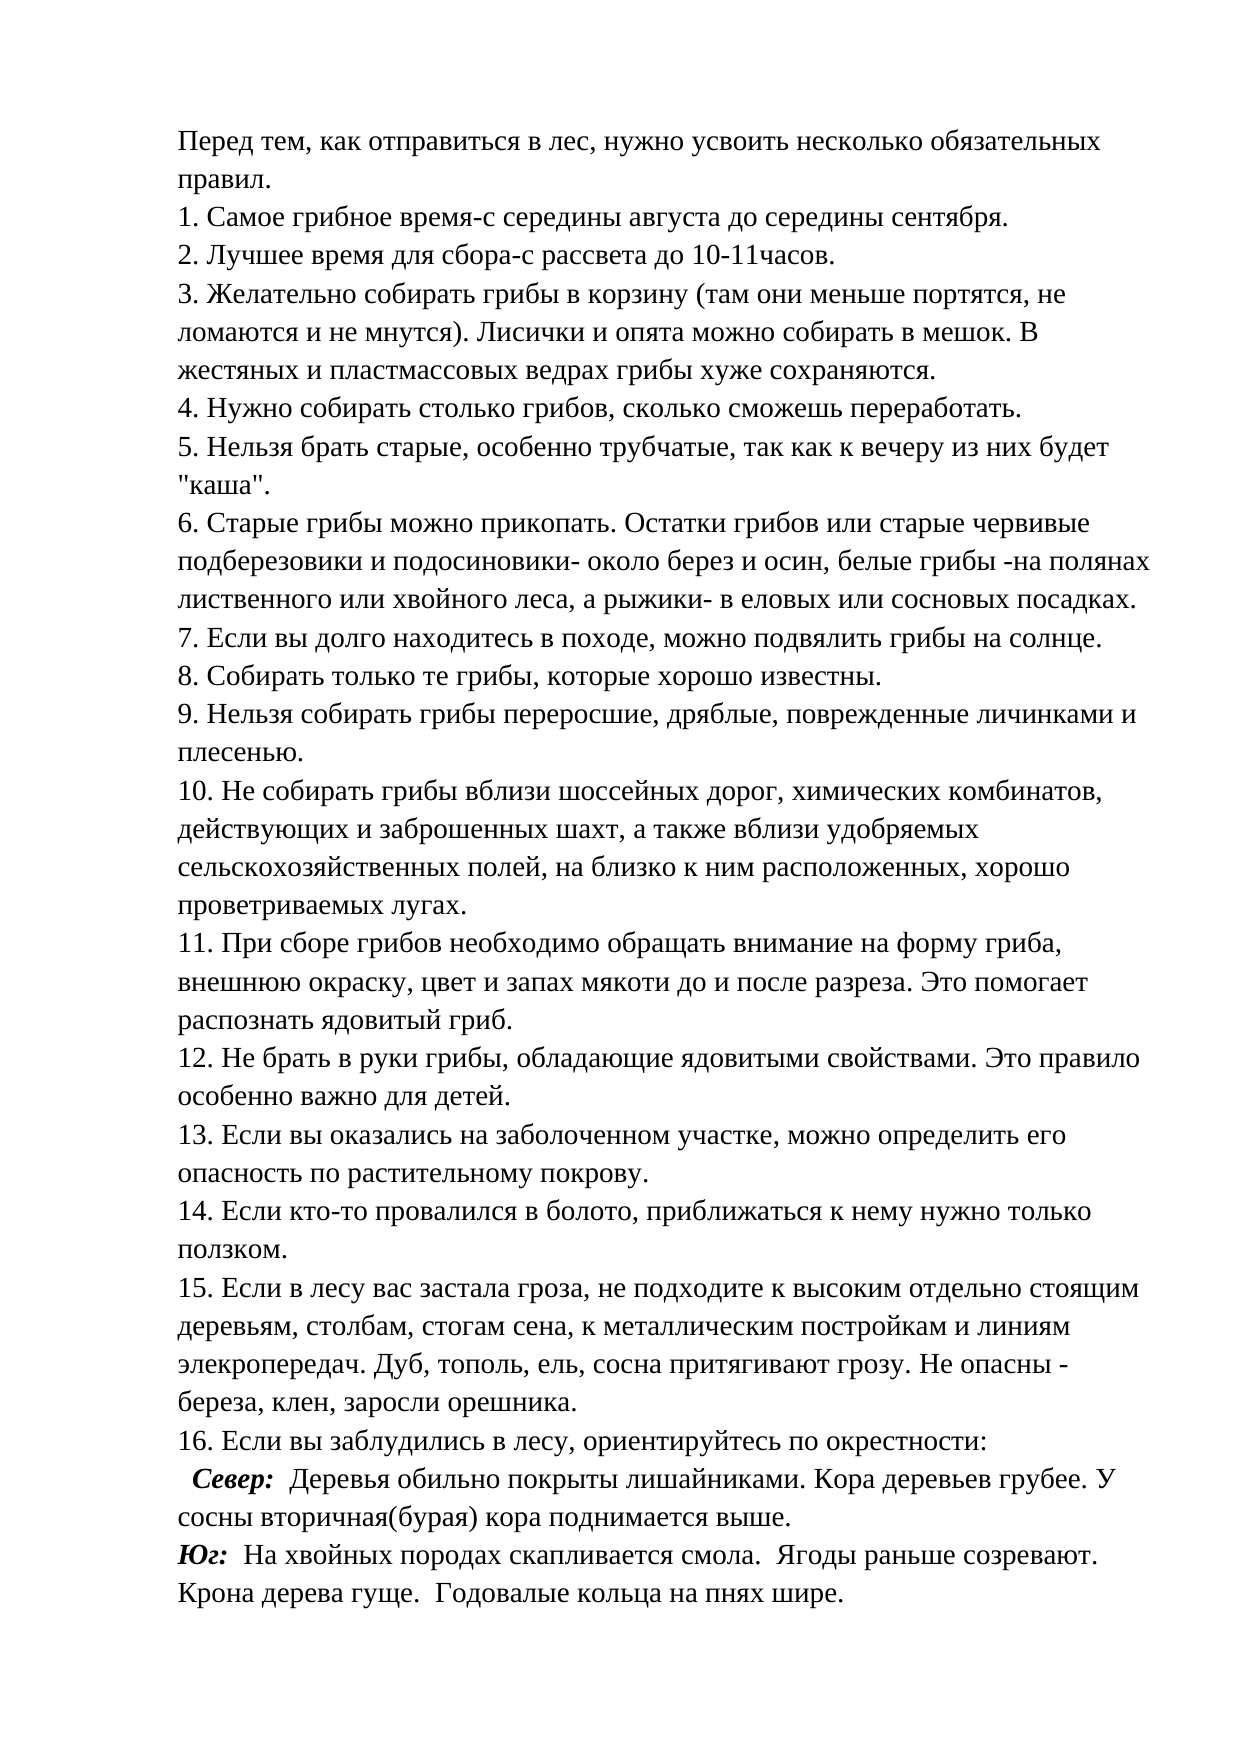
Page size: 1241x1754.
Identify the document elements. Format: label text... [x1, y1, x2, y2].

text 14. Если кто-то провалился в болото, приближаться к нему нужно только ползком. [177, 1188, 1152, 1265]
text 12. Не брать в руки грибы, обладающие ядовитыми свойствами. Это правило особенно важно для детей. [177, 1036, 1152, 1112]
text 16. Если вы заблудились в лесу, ориентируйтесь по окрестности: [177, 1418, 1152, 1456]
text 4. Нужно собирать столько грибов, сколько сможешь переработать. [177, 386, 1152, 424]
text 13. Если вы оказались на заболоченном участке, можно определить его опасность по растительному покрову. [177, 1112, 1152, 1188]
text Перед тем, как отправиться в лес, нужно усвоить несколько обязательных правил. [177, 118, 1152, 194]
text 8. Собирать только те грибы, которые хорошо известны. [177, 653, 1152, 692]
text 7. Если вы долго находитесь в походе, можно подвялить грибы на солнце. [177, 615, 1152, 653]
text 2. Лучшее время для сбора-с рассвета до 10-11часов. [177, 233, 1152, 271]
text 3. Желательно собирать грибы в корзину (там они меньше портятся, не ломаются и не мнутся). Лисички и опята можно собирать в мешок. В жестяных и пластмассовых ведрах грибы хуже сохраняются. [177, 271, 1152, 386]
text 6. Старые грибы можно прикопать. Остатки грибов или старые червивые подберезовики и подосиновики- около берез и осин, белые грибы -на полянах лиственного или хвойного леса, а рыжики- в еловых или сосновых посадках. [177, 500, 1152, 615]
text Юг: На хвойных породах скапливается смола. Ягоды раньше созревают. Крона дерева гуще. Годовалые кольца на пнях шире. [177, 1533, 1152, 1609]
text 10. Не собирать грибы вблизи шоссейных дорог, химических комбинатов, действующих и заброшенных шахт, а также вблизи удобряемых сельскохозяйственных полей, на близко к ним расположенных, хорошо проветриваемых лугах. [177, 768, 1152, 921]
text 1. Самое грибное время-с середины августа до середины сентября. [177, 194, 1152, 233]
text 11. При сборе грибов необходимо обращать внимание на форму гриба, внешнюю окраску, цвет и запах мякоти до и после разреза. Это помогает распознать ядовитый гриб. [177, 921, 1152, 1036]
text 9. Нельзя собирать грибы переросшие, дряблые, поврежденные личинками и плесенью. [177, 692, 1152, 768]
text 5. Нельзя брать старые, особенно трубчатые, так как к вечеру из них будет "каша". [177, 424, 1152, 500]
text Север: Деревья обильно покрыты лишайниками. Кора деревьев грубее. У сосны вторичная(бурая) кора поднимается выше. [177, 1456, 1152, 1533]
text 15. Если в лесу вас застала гроза, не подходите к высоким отдельно стоящим деревьям, столбам, стогам сена, к металлическим постройкам и линиям элекропередач. Дуб, тополь, ель, сосна притягивают грозу. Не опасны - береза, клен, заросли орешника. [177, 1265, 1152, 1418]
